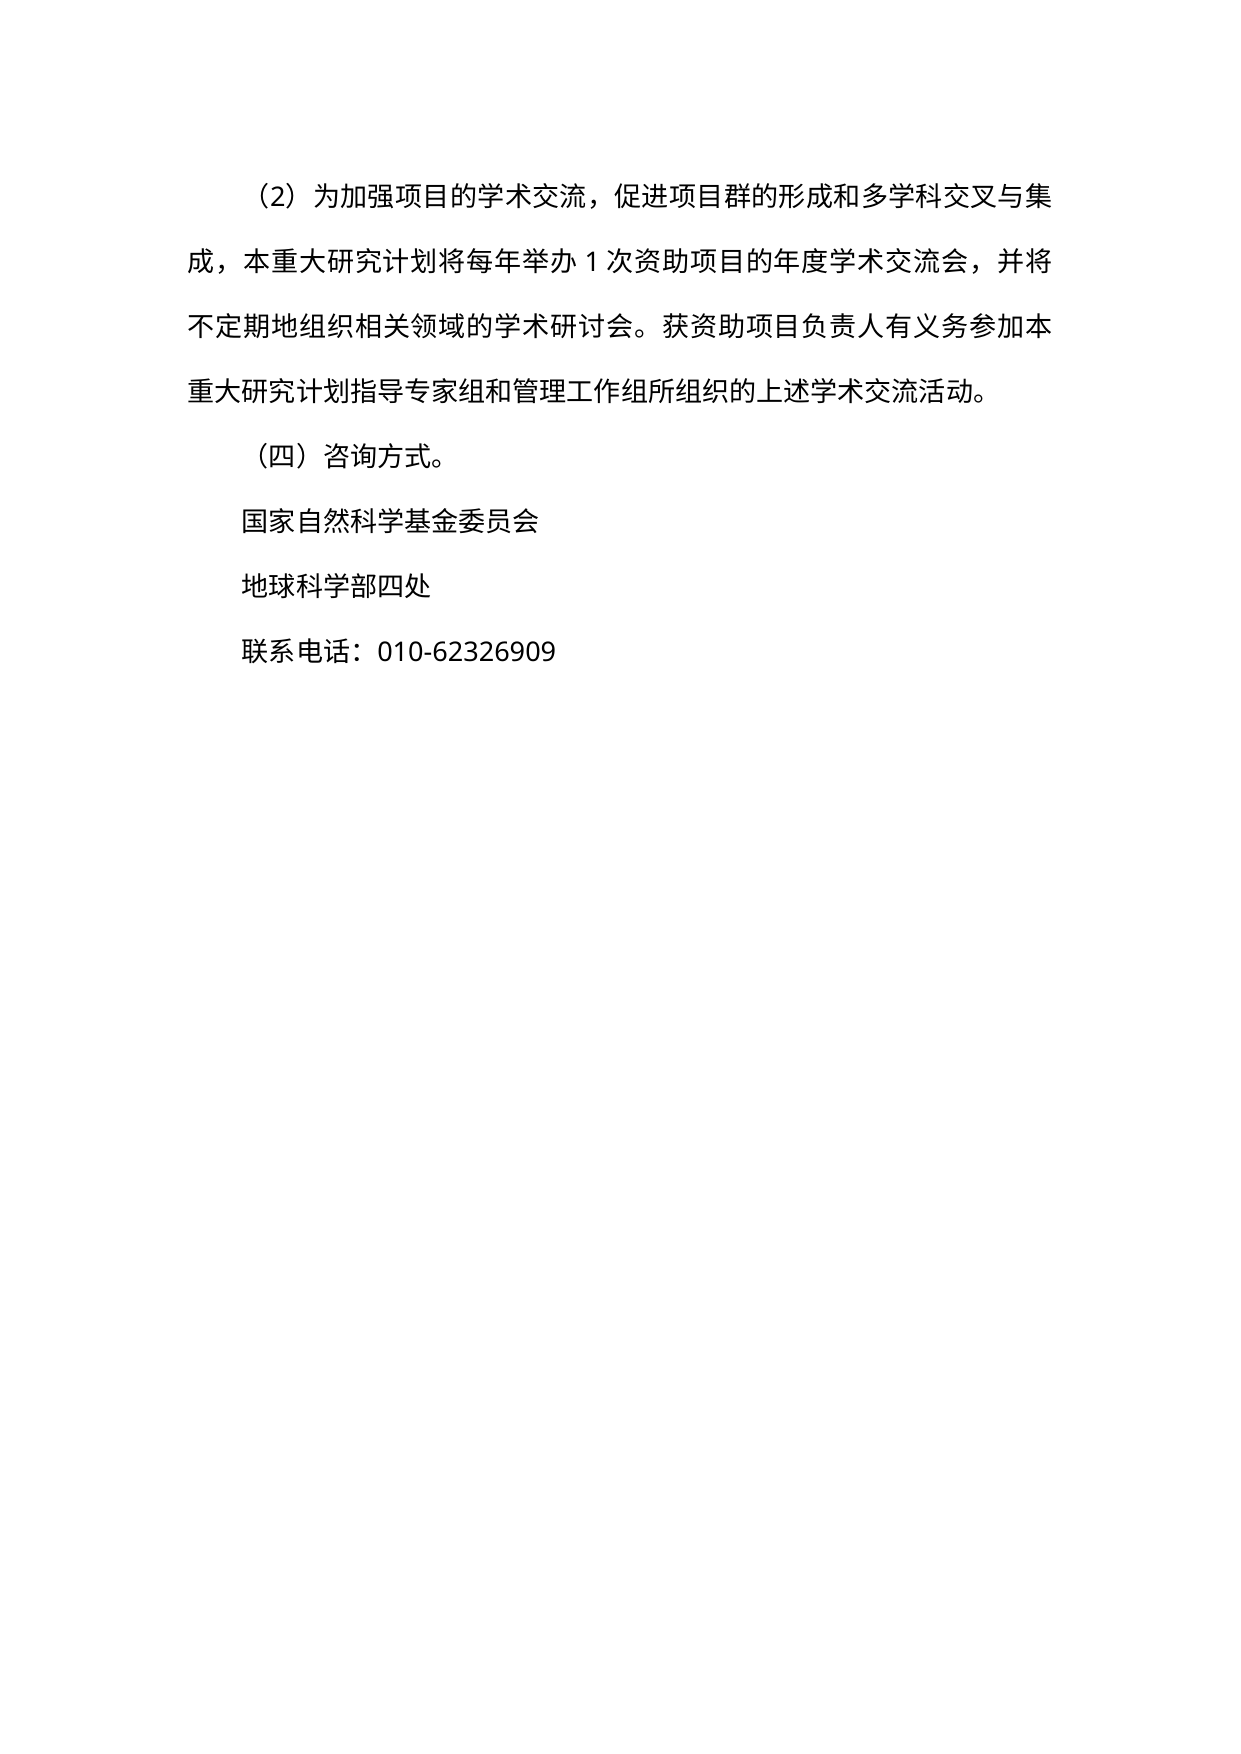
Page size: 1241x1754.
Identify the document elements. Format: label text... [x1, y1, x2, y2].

text 国家自然科学基金委员会 [187, 487, 1053, 552]
text 联系电话：010-62326909 [187, 617, 1053, 682]
text 地球科学部四处 [187, 552, 1053, 617]
text （2）为加强项目的学术交流，促进项目群的形成和多学科交叉与集成，本重大研究计划将每年举办1次资助项目的年度学术交流会，并将不定期地组织相关领域的学术研讨会。获资助项目负责人有义务参加本重大研究计划指导专家组和管理工作组所组织的上述学术交流活动。 [187, 162, 1053, 422]
text （四）咨询方式。 [187, 422, 1053, 487]
